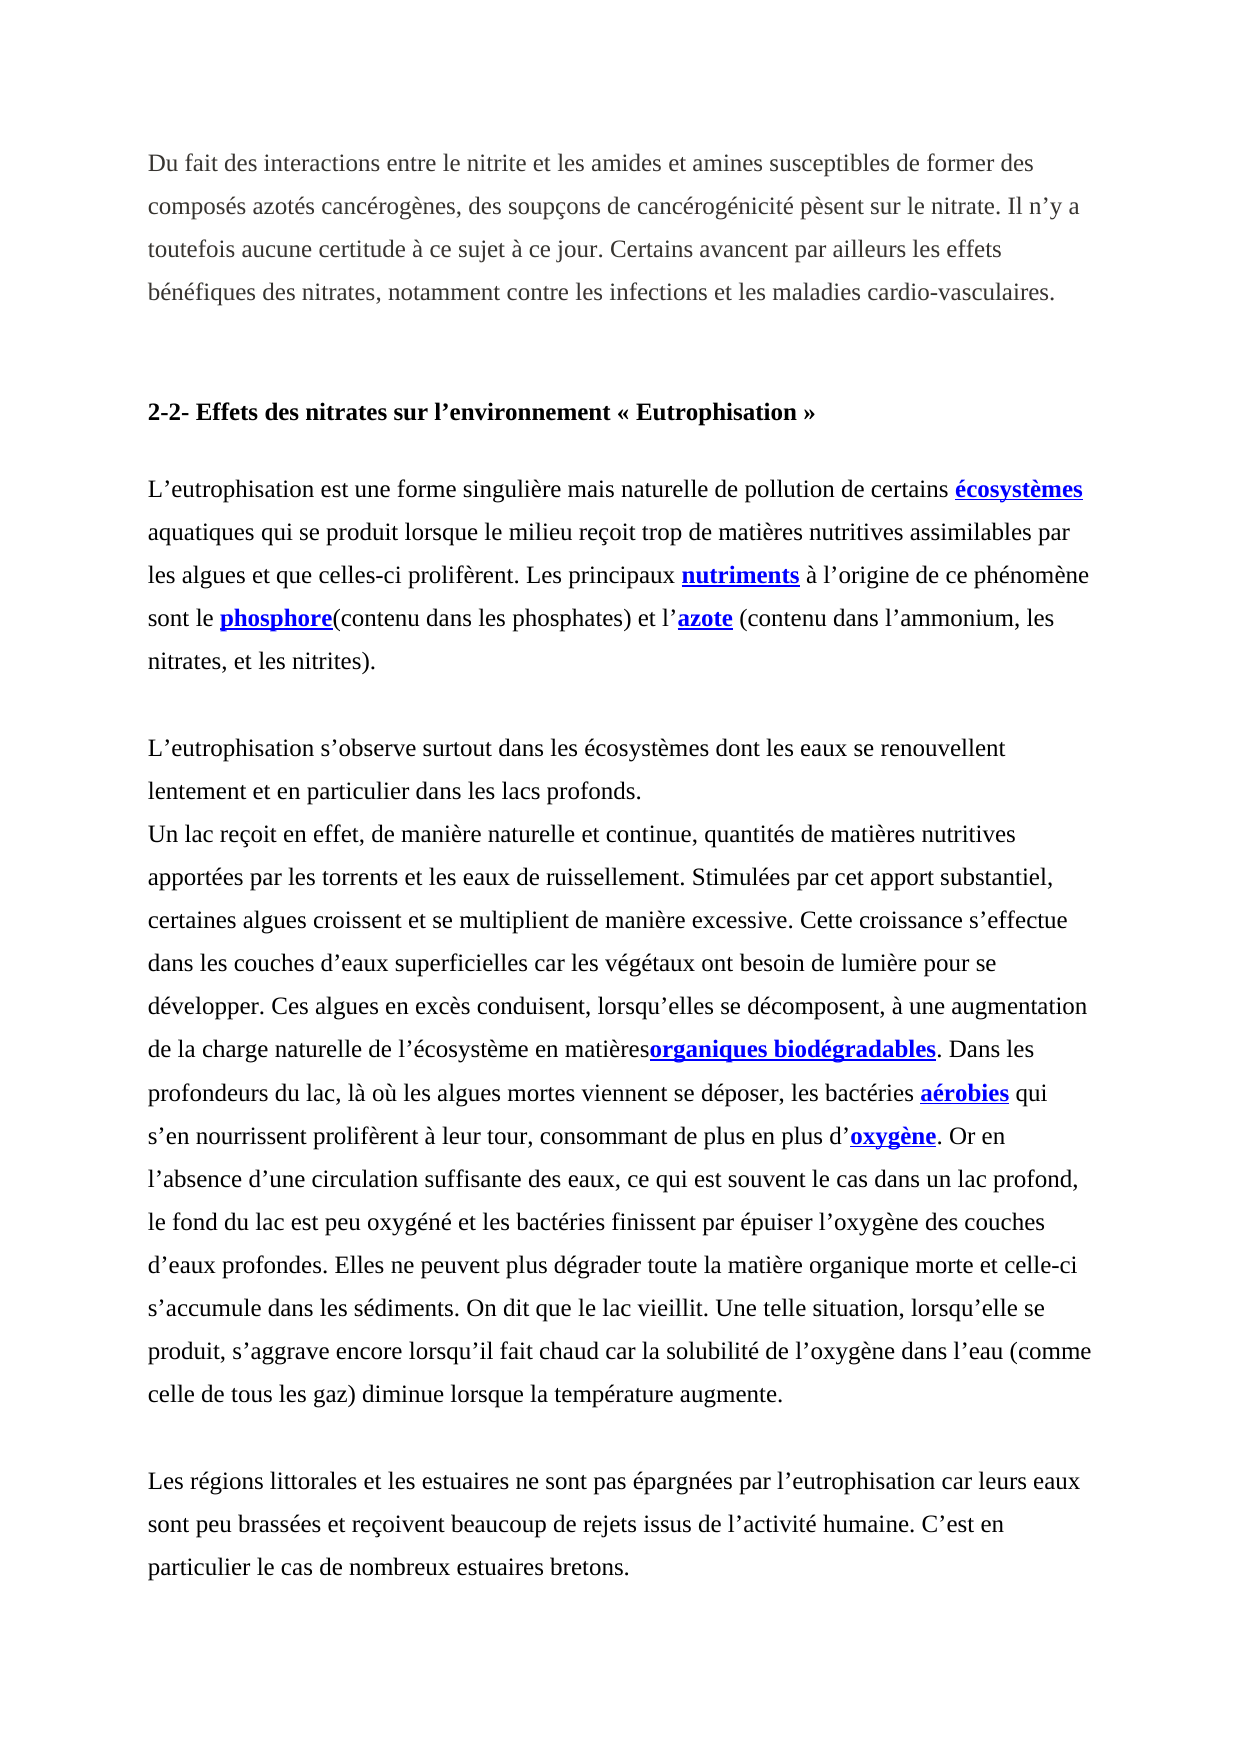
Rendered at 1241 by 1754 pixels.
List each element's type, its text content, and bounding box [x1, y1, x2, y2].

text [148, 474, 1093, 1581]
text Du fait des interactions entre le nitrite et les amides et amines susceptibles de former des composés azotés cancérogènes, des soupçons de cancérogénicité pèsent sur le nitrate. Il n’y a toutefois aucune certitude à ce sujet à ce jour. Certains avancent par ailleurs les effets bénéfiques des nitrates, notamment contre les infections et les maladies cardio-vasculaires. [148, 148, 1093, 306]
text 2-2- Effets des nitrates sur l’environnement « Eutrophisation » [148, 397, 1093, 426]
